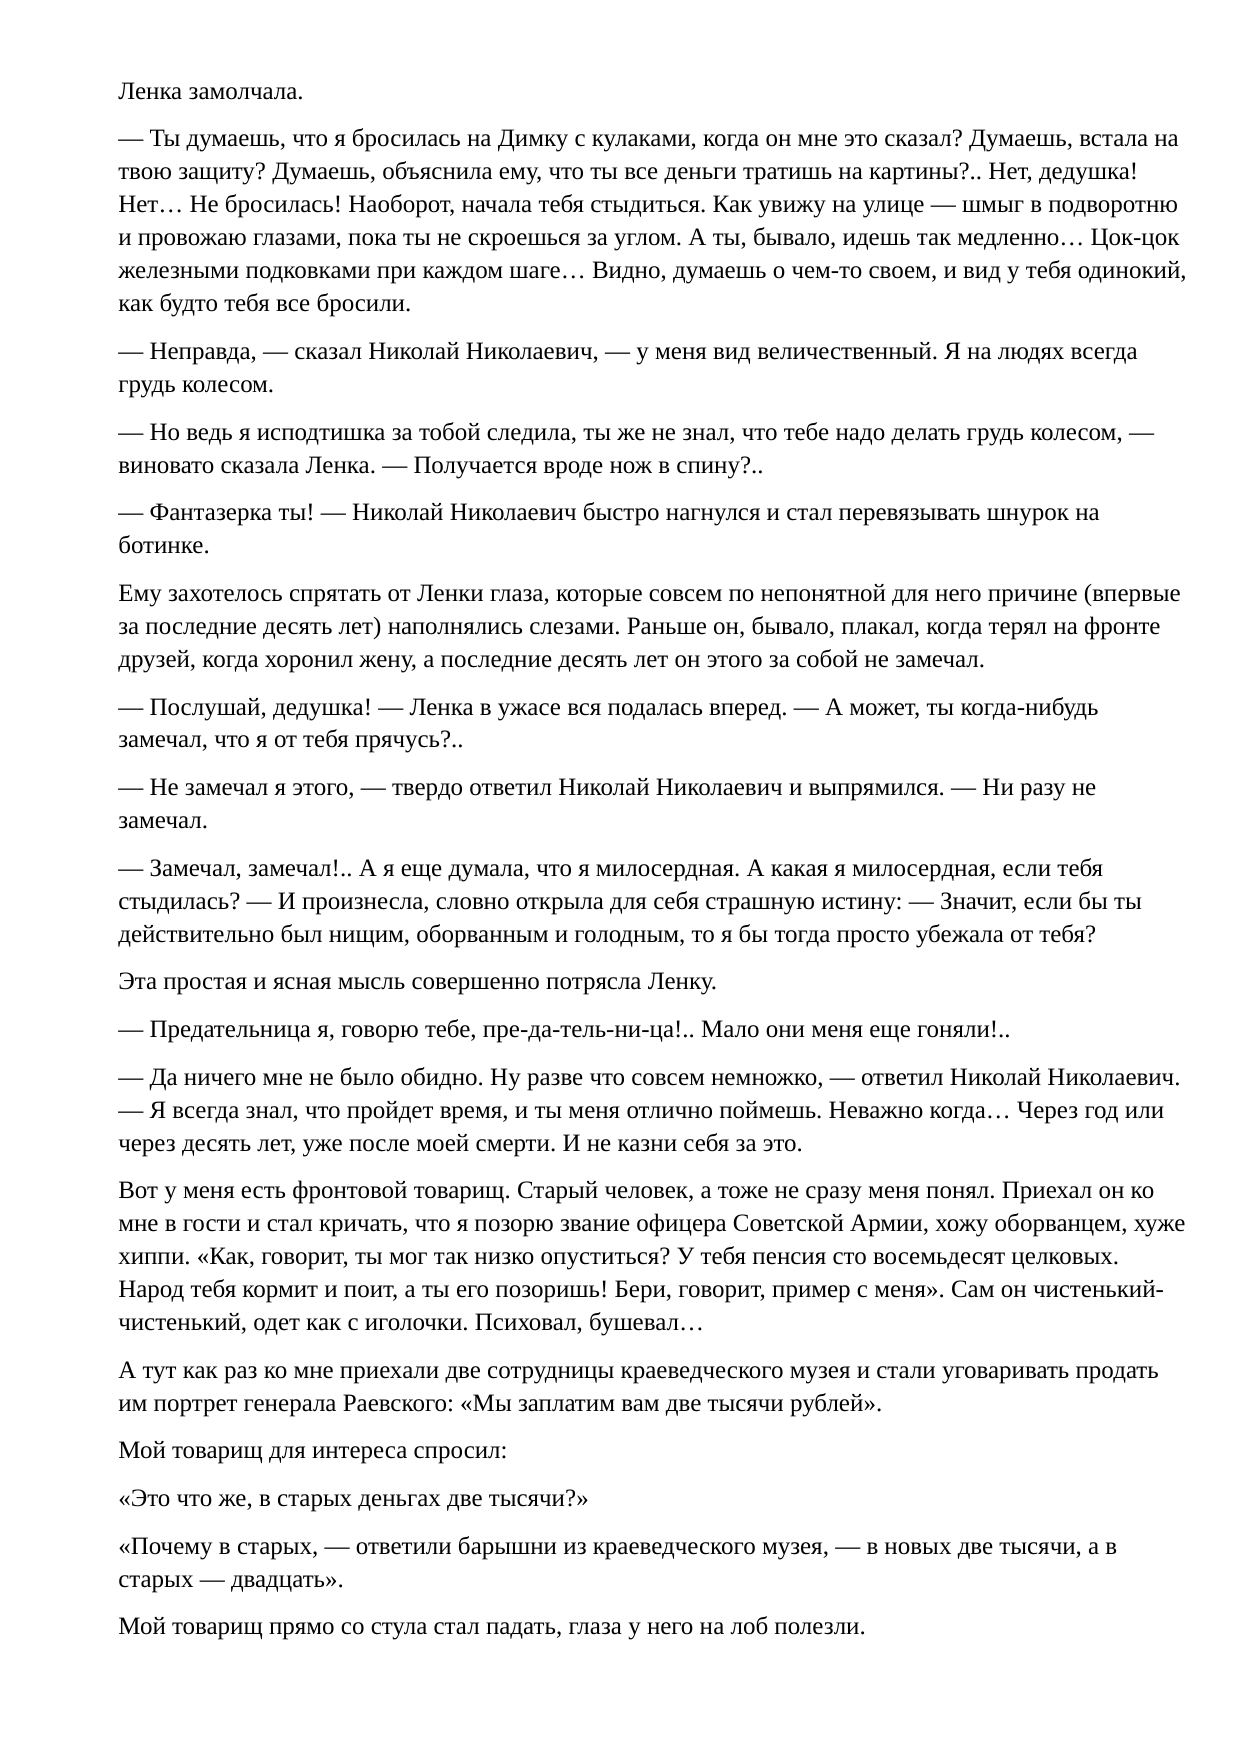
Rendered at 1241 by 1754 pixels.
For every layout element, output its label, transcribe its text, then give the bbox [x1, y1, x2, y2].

text — Не замечал я этого, — твердо ответил Николай Николаевич и выпрямился. — Ни разу не замечал. [118, 772, 1187, 834]
text — Неправда, — сказал Николай Николаевич, — у меня вид величественный. Я на людях всегда грудь колесом. [118, 336, 1187, 398]
text — Да ничего мне не было обидно. Ну разве что совсем немножко, — ответил Николай Николаевич. — Я всегда знал, что пройдет время, и ты меня отлично поймешь. Неважно когда… Через год или через десять лет, уже после моей смерти. И не казни себя за это. [118, 1062, 1187, 1156]
text — Фантазерка ты! — Николай Николаевич быстро нагнулся и стал перевязывать шнурок на ботинке. [118, 497, 1187, 559]
text — Ты думаешь, что я бросилась на Димку с кулаками, когда он мне это сказал? Думаешь, встала на твою защиту? Думаешь, объяснила ему, что ты все деньги тратишь на картины?.. Нет, дедушка! Нет… Не бросилась! Наоборот, начала тебя стыдиться. Как увижу на улице — шмыг в подворотню и провожаю глазами, пока ты не скроешься за углом. А ты, бывало, идешь так медленно… Цок-цок железными подковками при каждом шаге… Видно, думаешь о чем-то своем, и вид у тебя одинокий, как будто тебя все бросили. [118, 123, 1187, 317]
text Мой товарищ для интереса спросил: [118, 1436, 1187, 1464]
text — Но ведь я исподтишка за тобой следила, ты же не знал, что тебе надо делать грудь колесом, — виновато сказала Ленка. — Получается вроде нож в спину?.. [118, 417, 1187, 478]
text А тут как раз ко мне приехали две сотрудницы краеведческого музея и стали уговаривать продать им портрет генерала Раевского: «Мы заплатим вам две тысячи рублей». [118, 1355, 1187, 1417]
text Мой товарищ прямо со стула стал падать, глаза у него на лоб полезли. [118, 1611, 1187, 1640]
text — Предательница я, говорю тебе, пре-да-тель-ни-ца!.. Мало они меня еще гоняли!.. [118, 1014, 1187, 1043]
text Ленка замолчала. [118, 76, 1187, 104]
text Эта простая и ясная мысль совершенно потрясла Ленку. [118, 966, 1187, 995]
text «Это что же, в старых деньгах две тысячи?» [118, 1483, 1187, 1512]
text Вот у меня есть фронтовой товарищ. Старый человек, а тоже не сразу меня понял. Приехал он ко мне в гости и стал кричать, что я позорю звание офицера Советской Армии, хожу оборванцем, хуже хиппи. «Как, говорит, ты мог так низко опуститься? У тебя пенсия сто восемьдесят целковых. Народ тебя кормит и поит, а ты его позоришь! Бери, говорит, пример с меня». Сам он чистенький-чистенький, одет как с иголочки. Психовал, бушевал… [118, 1175, 1187, 1336]
text — Послушай, дедушка! — Ленка в ужасе вся подалась вперед. — А может, ты когда-нибудь замечал, что я от тебя прячусь?.. [118, 692, 1187, 753]
text Ему захотелось спрятать от Ленки глаза, которые совсем по непонятной для него причине (впервые за последние десять лет) наполнялись слезами. Раньше он, бывало, плакал, когда терял на фронте друзей, когда хоронил жену, а последние десять лет он этого за собой не замечал. [118, 578, 1187, 673]
text — Замечал, замечал!.. А я еще думала, что я милосердная. А какая я милосердная, если тебя стыдилась? — И произнесла, словно открыла для себя страшную истину: — Значит, если бы ты действительно был нищим, оборванным и голодным, то я бы тогда просто убежала от тебя? [118, 853, 1187, 948]
text «Почему в старых, — ответили барышни из краеведческого музея, — в новых две тысячи, а в старых — двадцать». [118, 1531, 1187, 1593]
